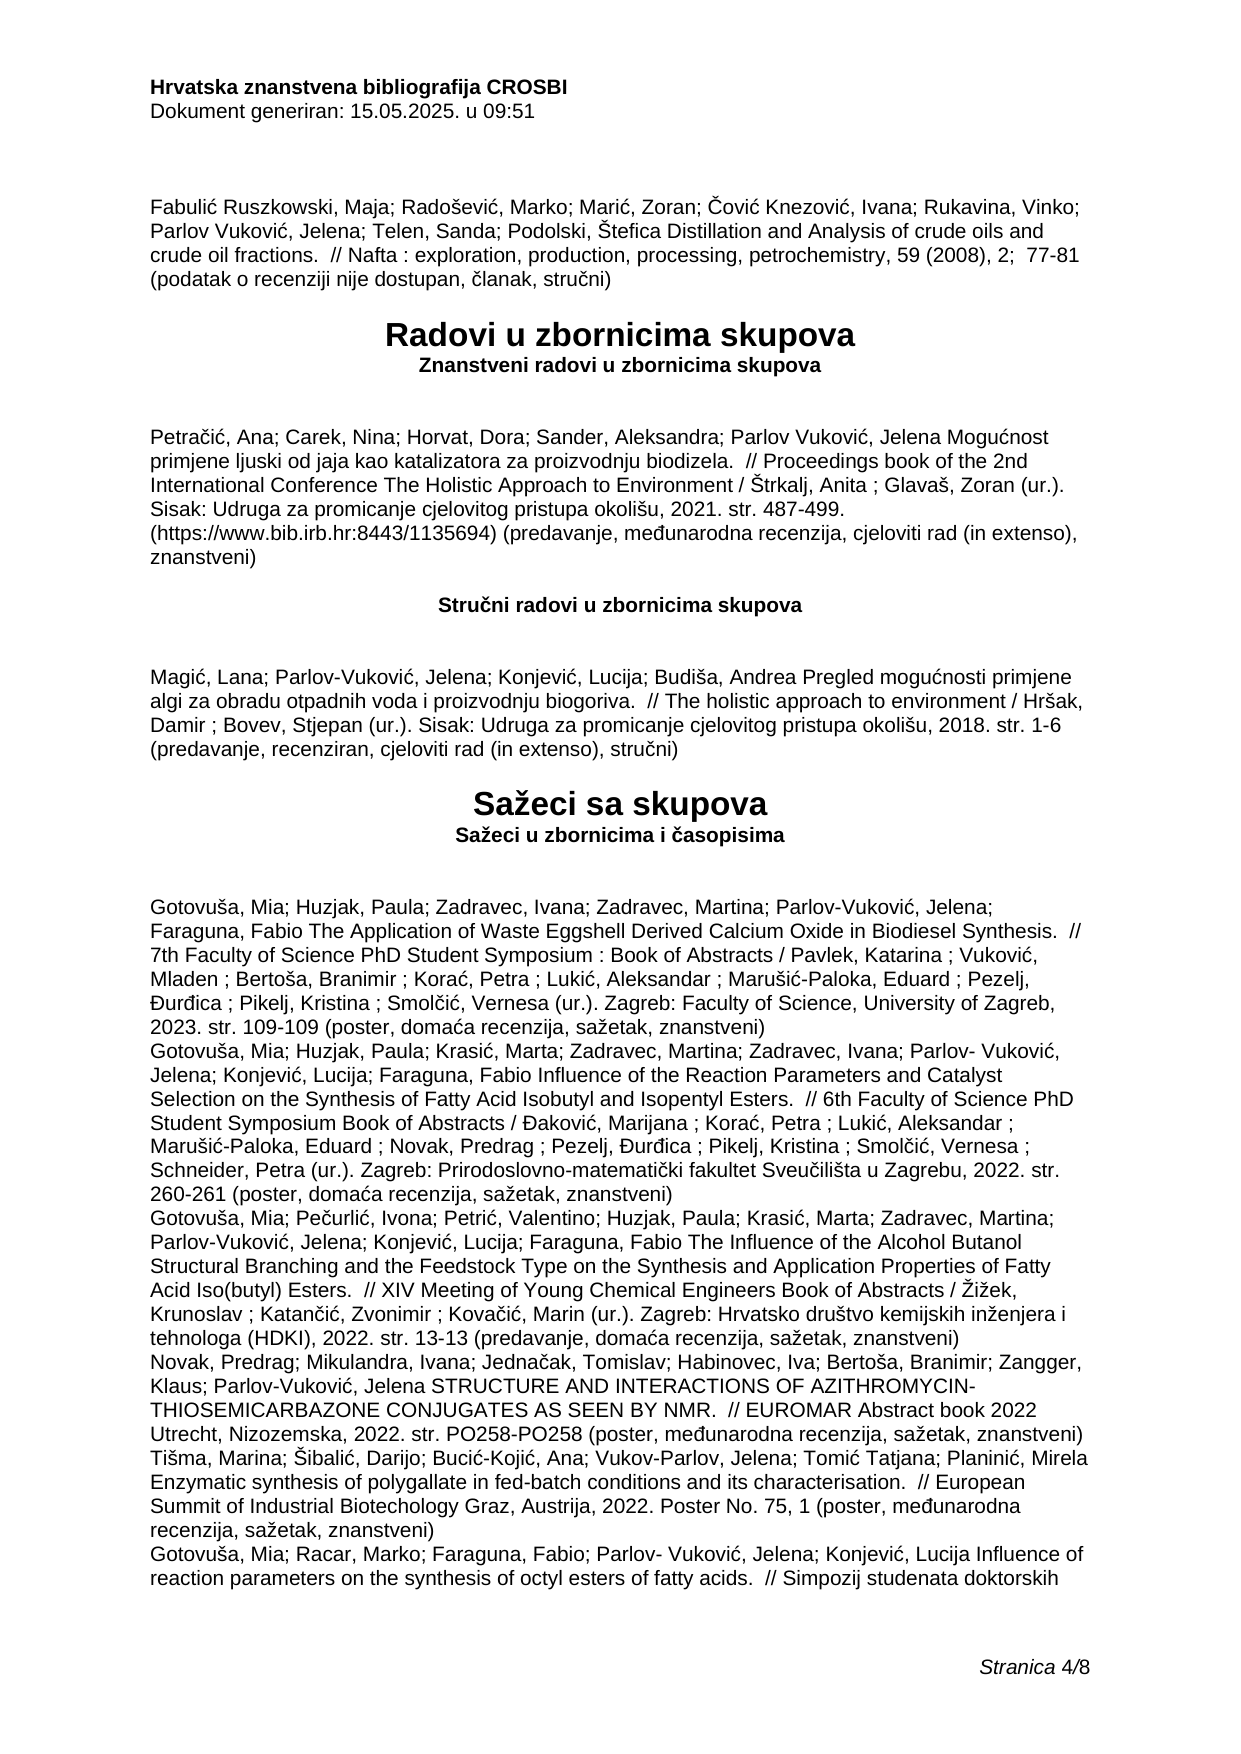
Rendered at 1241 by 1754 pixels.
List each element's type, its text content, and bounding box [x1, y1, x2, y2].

subtitle Radovi u zbornicima skupova [150, 315, 1090, 353]
subtitle Znanstveni radovi u zbornicima skupova [150, 353, 1090, 377]
text Gotovuša, Mia; Huzjak, Paula; Zadravec, Ivana; Zadravec, Martina; Parlov-Vuković, Jelena; Faraguna, Fabio [150, 895, 1090, 1038]
text Petračić, Ana; Carek, Nina; Horvat, Dora; Sander, Aleksandra; Parlov Vuković, Jelena [150, 425, 1090, 569]
text Novak, Predrag; Mikulandra, Ivana; Jednačak, Tomislav; Habinovec, Iva; Bertoša, Branimir; Zangger, Klaus; Parlov-Vuković, Jelena [150, 1350, 1090, 1446]
text Tišma, Marina; Šibalić, Darijo; Bucić-Kojić, Ana; Vukov-Parlov, Jelena; Tomić Tatjana; Planinić, Mirela [150, 1446, 1090, 1542]
subtitle Sažeci sa skupova [150, 784, 1090, 823]
subtitle Stručni radovi u zbornicima skupova [150, 593, 1090, 617]
text Gotovuša, Mia; Huzjak, Paula; Krasić, Marta; Zadravec, Martina; Zadravec, Ivana; Parlov- Vuković, Jelena; Konjević, Lucija; Faraguna, Fabio [150, 1038, 1090, 1206]
text Fabulić Ruszkowski, Maja; Radošević, Marko; Marić, Zoran; Čović Knezović, Ivana; Rukavina, Vinko; Parlov Vuković, Jelena; Telen, Sanda; Podolski, Štefica [150, 195, 1090, 291]
text Magić, Lana; Parlov-Vuković, Jelena; Konjević, Lucija; Budiša, Andrea [150, 665, 1090, 761]
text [150, 1542, 1090, 1589]
text Gotovuša, Mia; Pečurlić, Ivona; Petrić, Valentino; Huzjak, Paula; Krasić, Marta; Zadravec, Martina; Parlov-Vuković, Jelena; Konjević, Lucija; Faraguna, Fabio [150, 1206, 1090, 1350]
subtitle Sažeci u zbornicima i časopisima [150, 823, 1090, 847]
